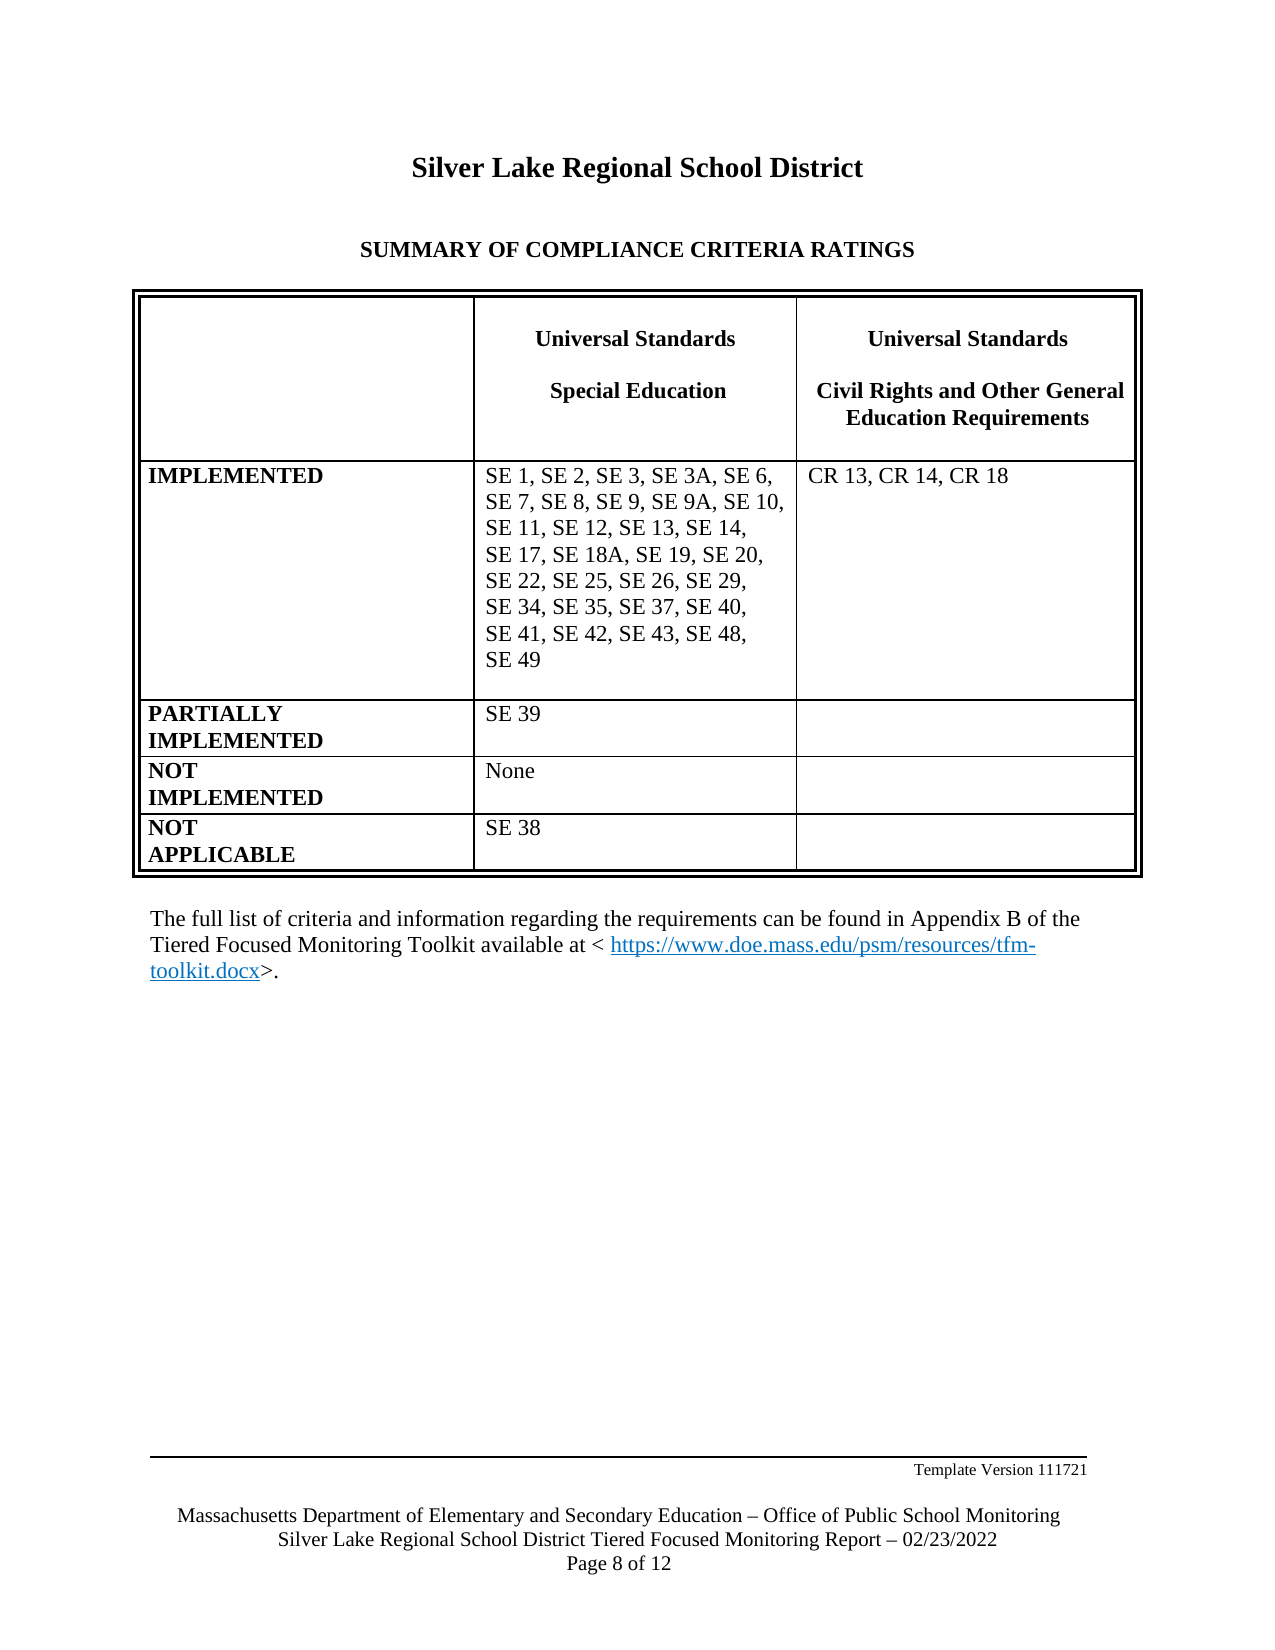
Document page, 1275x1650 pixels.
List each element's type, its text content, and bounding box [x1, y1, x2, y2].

table_header Universal Standards Civil Rights and Other General Education Requirements [797, 292, 1138, 460]
table_cell NOT APPLICABLE [141, 815, 473, 869]
table_cell IMPLEMENTED [141, 462, 473, 699]
table_header Universal Standards Special Education [475, 298, 796, 460]
table_cell PARTIALLY IMPLEMENTED [141, 701, 473, 756]
table_cell None [475, 757, 796, 813]
table_header [137, 292, 474, 460]
table_cell [797, 757, 1134, 813]
table_cell SE 38 [475, 815, 796, 869]
table_cell CR 13, CR 14, CR 18 [797, 462, 1134, 699]
table_cell SE 39 [475, 701, 796, 756]
table_cell SE 1, SE 2, SE 3, SE 3A, SE 6, SE 7, SE 8, SE 9, SE 9A, SE 10, SE 11, SE 12, SE 13, SE 14, SE 17, SE 18A, SE 19, SE 20, SE 22, SE 25, SE 26, SE 29, SE 34, SE 35, SE 37, SE 40, SE 41, SE 42, SE 43, SE 48, SE 49 [475, 462, 796, 699]
text Silver Lake Regional School District [75, 150, 1200, 183]
text The full list of criteria and information regarding the requirements can be found in Appendix B of the Tiered Focused Monitoring Toolkit available at < https://www.doe.mass.edu/psm/resources/tfm-toolkit.docx>. [150, 904, 1125, 984]
text SUMMARY OF COMPLIANCE CRITERIA RATINGS [75, 236, 1200, 263]
table_cell [797, 701, 1134, 756]
table_cell [797, 815, 1134, 869]
table_cell NOT IMPLEMENTED [141, 757, 473, 813]
